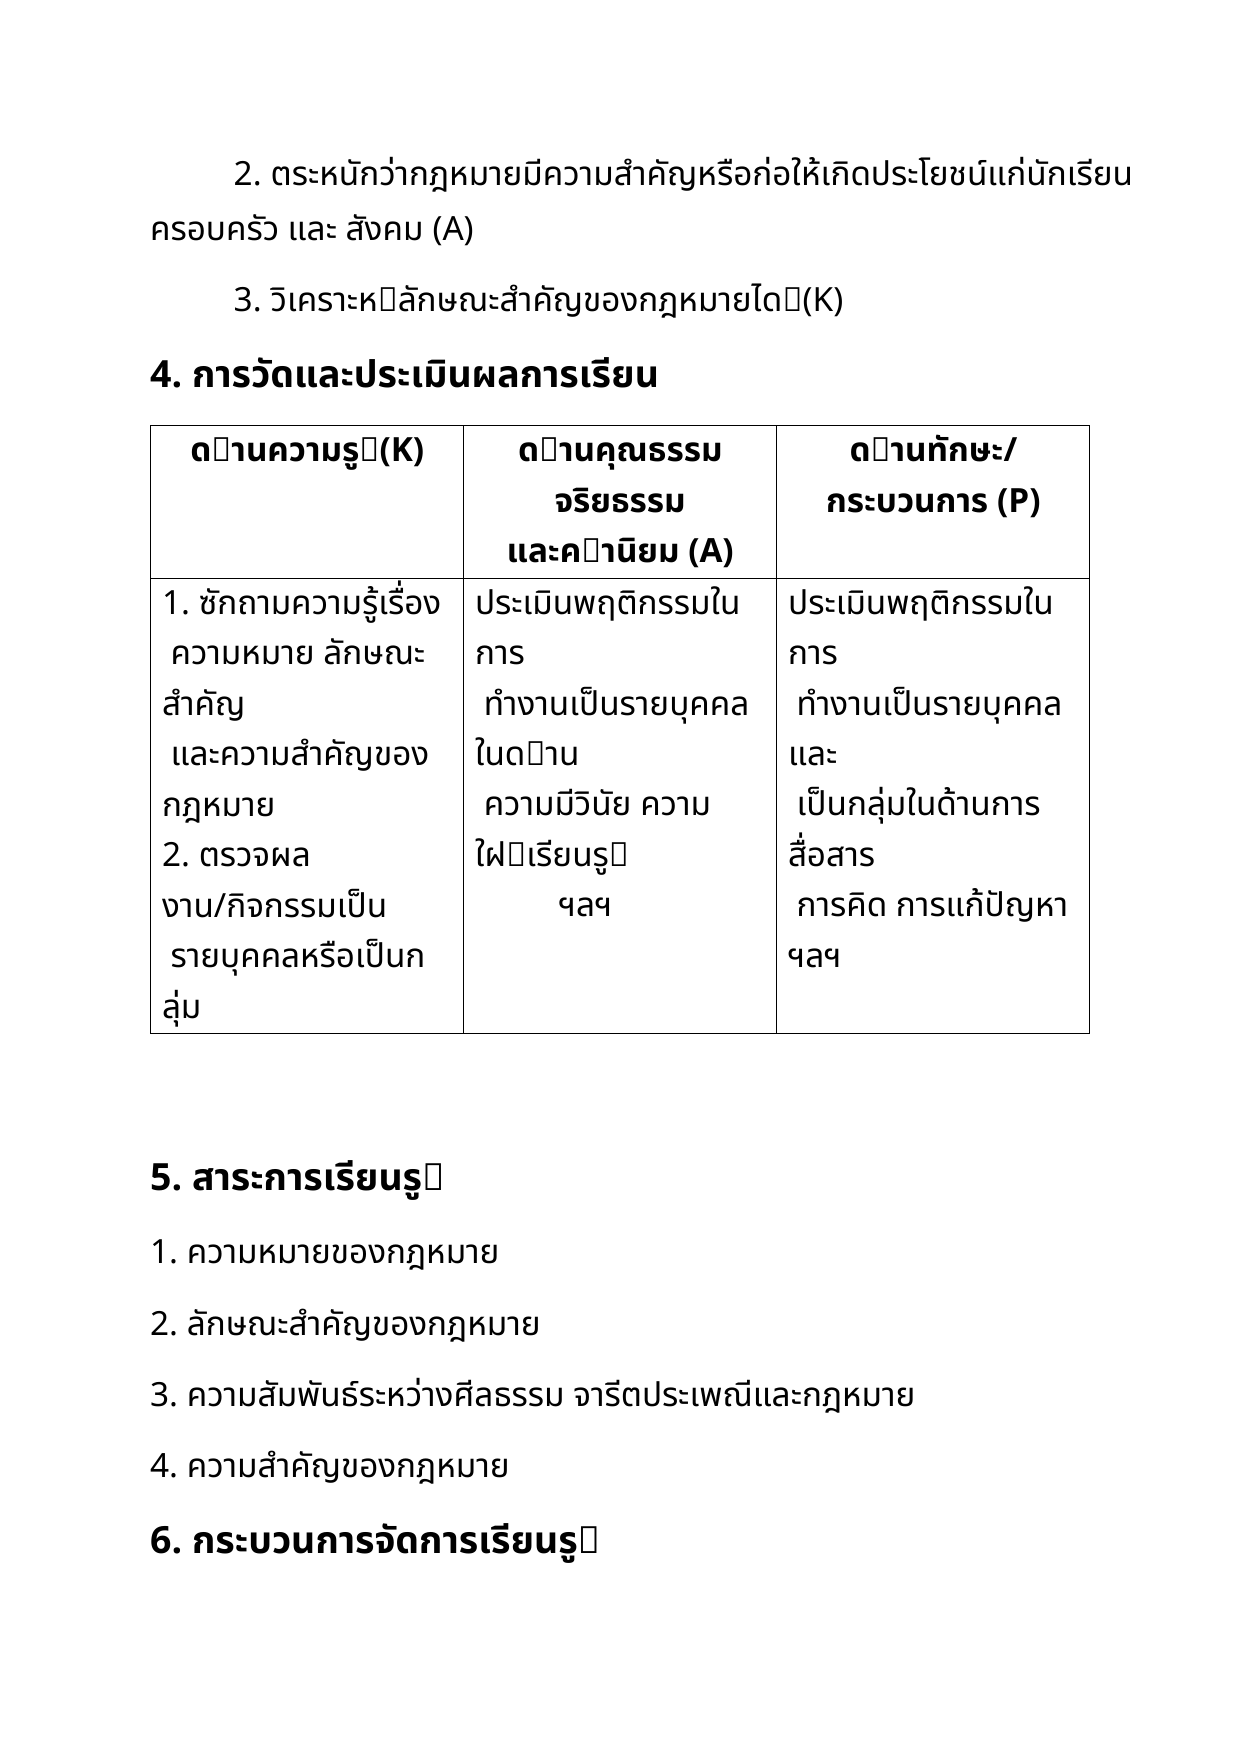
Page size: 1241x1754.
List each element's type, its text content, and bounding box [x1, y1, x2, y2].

text 1. ความหมายของกฎหมาย [150, 1228, 1137, 1279]
table_header ดานทักษะ/กระบวนการ (P) [777, 426, 1089, 578]
text 3. วิเคราะหลักษณะสำคัญของกฎหมายได(K) [150, 276, 1137, 326]
text 3. ความสัมพันธ์ระหว่างศีลธรรม จารีตประเพณีและกฎหมาย [150, 1371, 1137, 1421]
text 6. กระบวนการจัดการเรียนรู [150, 1513, 1137, 1570]
table_header ดานคุณธรรม จริยธรรม และคานิยม (A) [464, 426, 776, 578]
text 4. ความสำคัญของกฎหมาย [150, 1442, 1137, 1493]
table_cell ประเมินพฤติกรรมในการ ทำงานเป็นรายบุคคลในดาน ความมีวินัย ความใฝเรียนรู ฯลฯ [464, 579, 776, 1033]
text 5. สาระการเรียนรู [150, 1150, 1137, 1207]
text 2. ลักษณะสำคัญของกฎหมาย [150, 1299, 1137, 1350]
text 2. ตระหนักว่ากฎหมายมีความสำคัญหรือก่อให้เกิดประโยชน์แก่นักเรียน ครอบครัว และ สังคม (A) [150, 150, 1137, 255]
table_cell ประเมินพฤติกรรมในการ ทำงานเป็นรายบุคคลและ เป็นกลุ่มในด้านการสื่อสาร การคิด การแก้ปัญหา ฯลฯ [777, 579, 1089, 1033]
table_header ดานความรู(K) [151, 426, 463, 578]
table_cell 1. ซักถามความรู้เรื่อง ความหมาย ลักษณะสำคัญ และความสำคัญของกฎหมาย 2. ตรวจผลงาน/กิจกรรมเป็น รายบุคคลหรือเป็นกลุ่ม [151, 579, 463, 1033]
text 4. การวัดและประเมินผลการเรียน [150, 347, 1137, 404]
